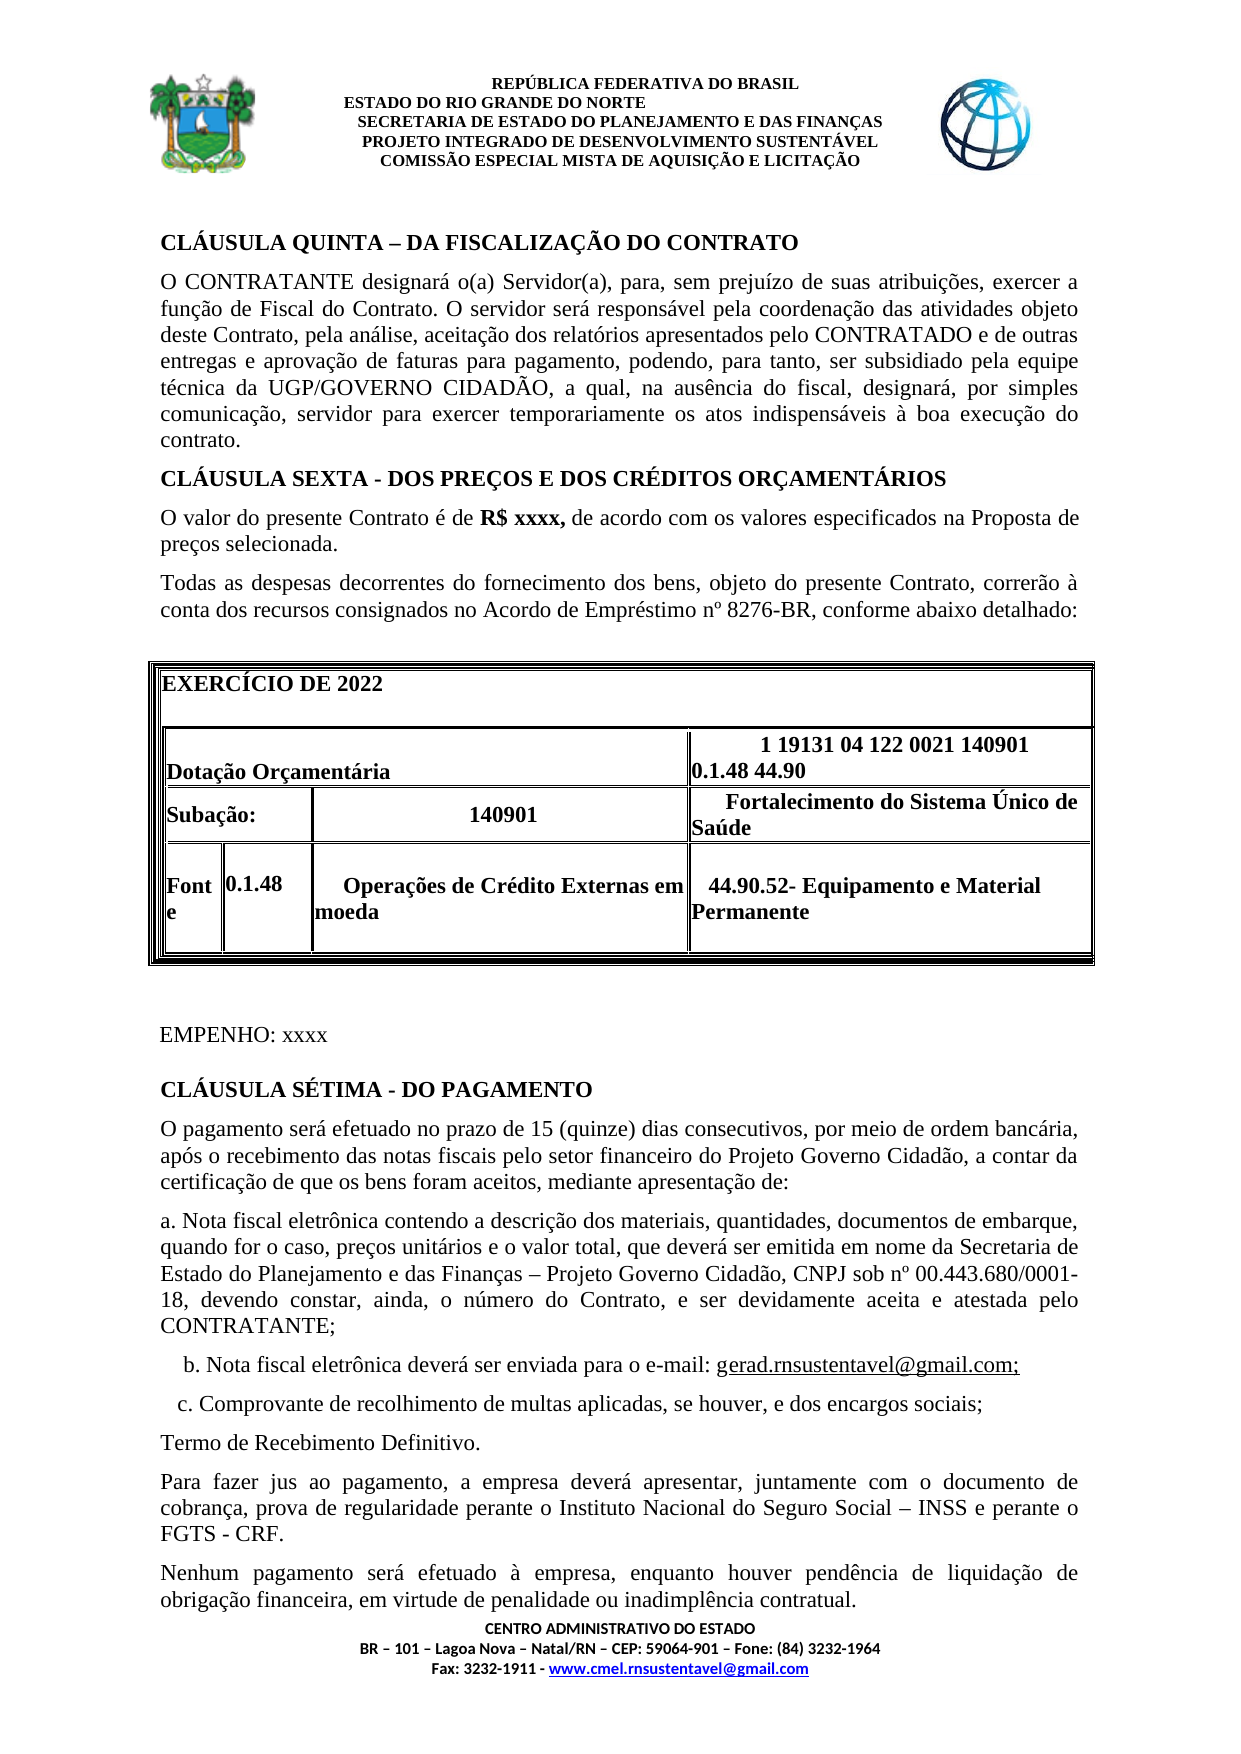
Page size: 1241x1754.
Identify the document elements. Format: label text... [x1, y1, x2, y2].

text c. Comprovante de recolhimento de multas aplicadas, se houver, e dos encargos sociais; [160, 1390, 1080, 1416]
picture [926, 67, 1042, 174]
text O pagamento será efetuado no prazo de 15 (quinze) dias consecutivos, por meio de ordem bancária, após o recebimento das notas fiscais pelo setor financeiro do Projeto Governo Cidadão, a contar da certificação de que os bens foram aceitos, mediante apresentação de: [160, 1115, 1080, 1194]
text b. Nota fiscal eletrônica deverá ser enviada para o e-mail: gerad.rnsustentavel@gmail.com; [160, 1351, 1080, 1377]
picture [149, 73, 256, 174]
text O CONTRATANTE designará o(a) Servidor(a), para, sem prejuízo de suas atribuições, exercer a função de Fiscal do Contrato. O servidor será responsável pela coordenação das atividades objeto deste Contrato, pela análise, aceitação dos relatórios apresentados pelo CONTRATADO e de outras entregas e aprovação de faturas para pagamento, podendo, para tanto, ser subsidiado pela equipe técnica da UGP/GOVERNO CIDADÃO, a qual, na ausência do fiscal, designará, por simples comunicação, servidor para exercer temporariamente os atos indispensáveis à boa execução do contrato. [160, 268, 1080, 453]
text CLÁUSULA QUINTA – DA FISCALIZAÇÃO DO CONTRATO [160, 229, 1080, 256]
text Todas as despesas decorrentes do fornecimento dos bens, objeto do presente Contrato, correrão à conta dos recursos consignados no Acordo de Empréstimo nº 8276-BR, conforme abaixo detalhado: [160, 569, 1080, 622]
text CLÁUSULA SEXTA - DOS PREÇOS E DOS CRÉDITOS ORÇAMENTÁRIOS [160, 465, 1080, 492]
text a. Nota fiscal eletrônica contendo a descrição dos materiais, quantidades, documentos de embarque, quando for o caso, preços unitários e o valor total, que deverá ser emitida em nome da Secretaria de Estado do Planejamento e das Finanças – Projeto Governo Cidadão, CNPJ sob nº 00.443.680/0001-18, devendo constar, ainda, o número do Contrato, e ser devidamente aceita e atestada pelo CONTRATANTE; [160, 1207, 1080, 1339]
text O valor do presente Contrato é de R$ xxxx, de acordo com os valores especificados na Proposta de preços selecionada. [160, 504, 1080, 557]
text Termo de Recebimento Definitivo. [160, 1429, 1080, 1455]
text Nenhum pagamento será efetuado à empresa, enquanto houver pendência de liquidação de obrigação financeira, em virtude de penalidade ou inadimplência contratual. [160, 1559, 1080, 1612]
table_header [161, 671, 1091, 956]
text EMPENHO: xxxx [148, 1021, 1093, 1047]
text CLÁUSULA SÉTIMA - DO PAGAMENTO [160, 1076, 1080, 1103]
text Para fazer jus ao pagamento, a empresa deverá apresentar, juntamente com o documento de cobrança, prova de regularidade perante o Instituto Nacional do Seguro Social – INSS e perante o FGTS - CRF. [160, 1468, 1080, 1547]
